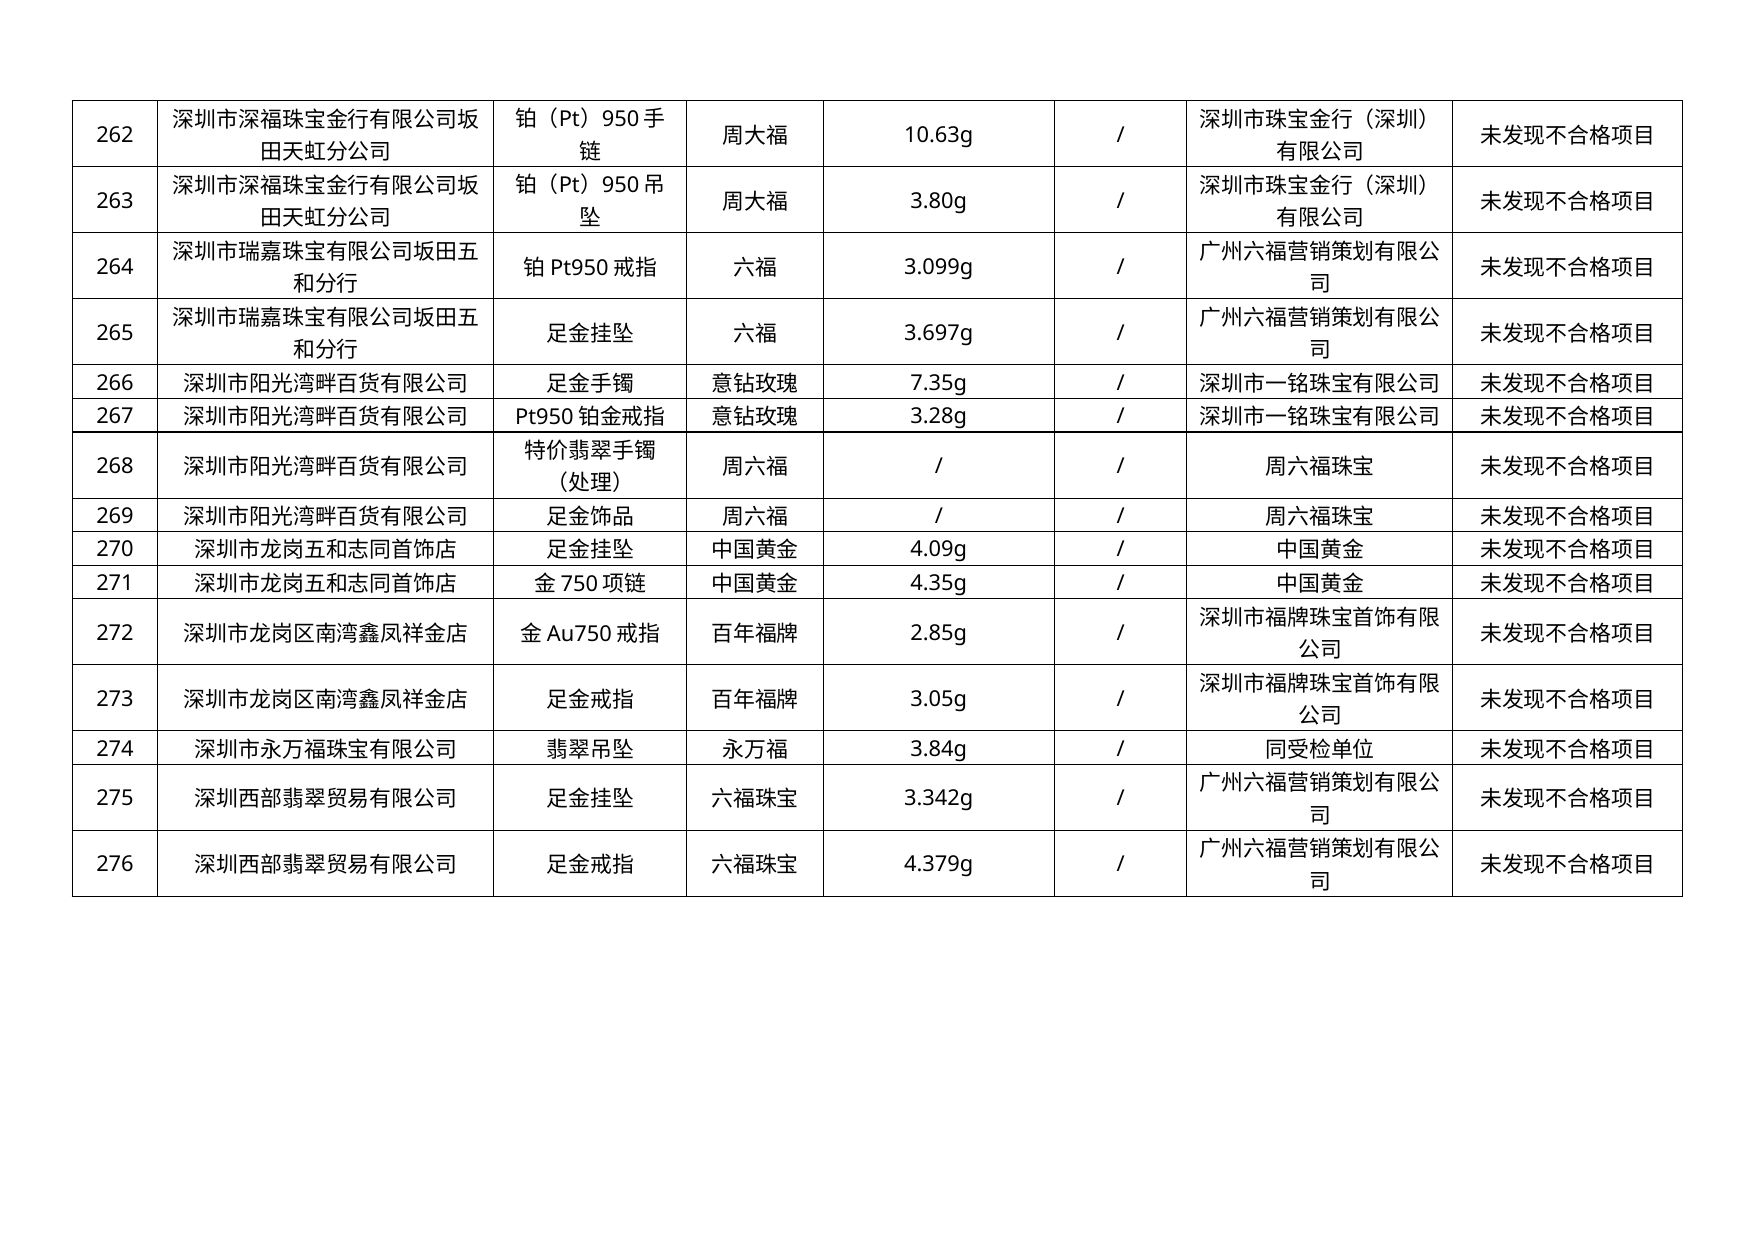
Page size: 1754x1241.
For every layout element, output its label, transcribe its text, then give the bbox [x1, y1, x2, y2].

table_cell 深圳市阳光湾畔百货有限公司 [158, 399, 493, 431]
table_cell 262 [73, 101, 157, 166]
table_cell 中国黄金 [1187, 566, 1452, 598]
table_cell Pt950铂金戒指 [494, 399, 686, 431]
table_cell 3.342g [824, 765, 1054, 830]
table_cell / [824, 499, 1054, 531]
table_cell 周六福 [687, 433, 823, 497]
table_cell 深圳市龙岗五和志同首饰店 [158, 532, 493, 564]
table_cell 六福珠宝 [687, 831, 823, 896]
table_cell / [1055, 831, 1186, 896]
table_cell 3.28g [824, 399, 1054, 431]
table_cell 深圳西部翡翠贸易有限公司 [158, 831, 493, 896]
table_cell / [824, 433, 1054, 497]
table_cell 265 [73, 299, 157, 364]
table_cell 深圳西部翡翠贸易有限公司 [158, 765, 493, 830]
table_cell 未发现不合格项目 [1453, 233, 1682, 298]
table_cell 深圳市福牌珠宝首饰有限公司 [1187, 665, 1452, 730]
table_cell 深圳市瑞嘉珠宝有限公司坂田五和分行 [158, 233, 493, 298]
table_cell / [1055, 499, 1186, 531]
table_cell 中国黄金 [1187, 532, 1452, 564]
table_cell 未发现不合格项目 [1453, 532, 1682, 564]
table_cell 3.84g [824, 731, 1054, 764]
table_cell 广州六福营销策划有限公司 [1187, 765, 1452, 830]
table_cell 深圳市永万福珠宝有限公司 [158, 731, 493, 764]
table_cell 未发现不合格项目 [1453, 731, 1682, 764]
table_cell 深圳市珠宝金行（深圳）有限公司 [1187, 101, 1452, 166]
table_cell 特价翡翠手镯（处理） [494, 433, 686, 497]
table_cell 深圳市阳光湾畔百货有限公司 [158, 499, 493, 531]
table_cell 264 [73, 233, 157, 298]
table_cell / [1055, 299, 1186, 364]
table_cell / [1055, 599, 1186, 664]
table_cell 深圳市瑞嘉珠宝有限公司坂田五和分行 [158, 299, 493, 364]
table_cell 周大福 [687, 101, 823, 166]
table_cell 六福 [687, 299, 823, 364]
table_cell 深圳市阳光湾畔百货有限公司 [158, 433, 493, 497]
table_cell 六福 [687, 233, 823, 298]
table_cell / [1055, 101, 1186, 166]
table_cell 铂（Pt）950手链 [494, 101, 686, 166]
table_cell 未发现不合格项目 [1453, 299, 1682, 364]
table_cell 276 [73, 831, 157, 896]
table_cell 深圳市龙岗区南湾鑫凤祥金店 [158, 665, 493, 730]
table_cell 六福珠宝 [687, 765, 823, 830]
table_cell 未发现不合格项目 [1453, 433, 1682, 497]
table_cell / [1055, 433, 1186, 497]
table_cell 意钻玫瑰 [687, 365, 823, 398]
table_cell / [1055, 167, 1186, 232]
table_cell 周六福珠宝 [1187, 499, 1452, 531]
table_cell 深圳市珠宝金行（深圳）有限公司 [1187, 167, 1452, 232]
table_cell 3.05g [824, 665, 1054, 730]
table_cell 百年福牌 [687, 665, 823, 730]
table_cell 未发现不合格项目 [1453, 566, 1682, 598]
table_cell 金Au750戒指 [494, 599, 686, 664]
table_cell 深圳市一铭珠宝有限公司 [1187, 399, 1452, 431]
table_cell 铂Pt950戒指 [494, 233, 686, 298]
table_cell / [1055, 365, 1186, 398]
table_cell 周六福珠宝 [1187, 433, 1452, 497]
table_cell 275 [73, 765, 157, 830]
table_cell 未发现不合格项目 [1453, 665, 1682, 730]
table_cell / [1055, 665, 1186, 730]
table_cell 深圳市阳光湾畔百货有限公司 [158, 365, 493, 398]
table_cell 足金戒指 [494, 831, 686, 896]
table_cell 3.697g [824, 299, 1054, 364]
table_cell 广州六福营销策划有限公司 [1187, 831, 1452, 896]
table_cell 未发现不合格项目 [1453, 167, 1682, 232]
table_cell 273 [73, 665, 157, 730]
table_cell 足金挂坠 [494, 299, 686, 364]
table_cell 周大福 [687, 167, 823, 232]
table_cell 深圳市福牌珠宝首饰有限公司 [1187, 599, 1452, 664]
table_cell 深圳市深福珠宝金行有限公司坂田天虹分公司 [158, 101, 493, 166]
table_cell 未发现不合格项目 [1453, 599, 1682, 664]
table_cell 广州六福营销策划有限公司 [1187, 233, 1452, 298]
table_cell 未发现不合格项目 [1453, 399, 1682, 431]
table_cell 永万福 [687, 731, 823, 764]
table_cell 中国黄金 [687, 566, 823, 598]
table_cell 足金挂坠 [494, 532, 686, 564]
table_cell 3.099g [824, 233, 1054, 298]
table_cell 深圳市深福珠宝金行有限公司坂田天虹分公司 [158, 167, 493, 232]
table_cell 足金挂坠 [494, 765, 686, 830]
table_cell 4.379g [824, 831, 1054, 896]
table_cell 深圳市龙岗区南湾鑫凤祥金店 [158, 599, 493, 664]
table_cell / [1055, 532, 1186, 564]
table_cell 263 [73, 167, 157, 232]
table_cell 中国黄金 [687, 532, 823, 564]
table_cell 未发现不合格项目 [1453, 831, 1682, 896]
table_cell 274 [73, 731, 157, 764]
table_cell 金750项链 [494, 566, 686, 598]
table_cell 268 [73, 433, 157, 497]
table_cell 269 [73, 499, 157, 531]
table_cell 4.09g [824, 532, 1054, 564]
table_cell 7.35g [824, 365, 1054, 398]
table_cell 271 [73, 566, 157, 598]
table_cell / [1055, 765, 1186, 830]
table_cell 广州六福营销策划有限公司 [1187, 299, 1452, 364]
table_cell / [1055, 731, 1186, 764]
table_cell 未发现不合格项目 [1453, 765, 1682, 830]
table_cell 未发现不合格项目 [1453, 101, 1682, 166]
table_cell 足金手镯 [494, 365, 686, 398]
table_cell 4.35g [824, 566, 1054, 598]
table_cell 同受检单位 [1187, 731, 1452, 764]
table_cell / [1055, 233, 1186, 298]
table_cell 2.85g [824, 599, 1054, 664]
table_cell 267 [73, 399, 157, 431]
table_cell 意钻玫瑰 [687, 399, 823, 431]
table_cell 深圳市一铭珠宝有限公司 [1187, 365, 1452, 398]
table_cell 足金戒指 [494, 665, 686, 730]
table_cell 270 [73, 532, 157, 564]
table_cell 铂（Pt）950吊坠 [494, 167, 686, 232]
table_cell 深圳市龙岗五和志同首饰店 [158, 566, 493, 598]
table_cell 10.63g [824, 101, 1054, 166]
table_cell / [1055, 399, 1186, 431]
table_cell 3.80g [824, 167, 1054, 232]
table_cell 周六福 [687, 499, 823, 531]
table_cell 未发现不合格项目 [1453, 499, 1682, 531]
table_cell 翡翠吊坠 [494, 731, 686, 764]
table_cell 百年福牌 [687, 599, 823, 664]
table_cell / [1055, 566, 1186, 598]
table_cell 272 [73, 599, 157, 664]
table_cell 足金饰品 [494, 499, 686, 531]
table_cell 266 [73, 365, 157, 398]
table_cell 未发现不合格项目 [1453, 365, 1682, 398]
